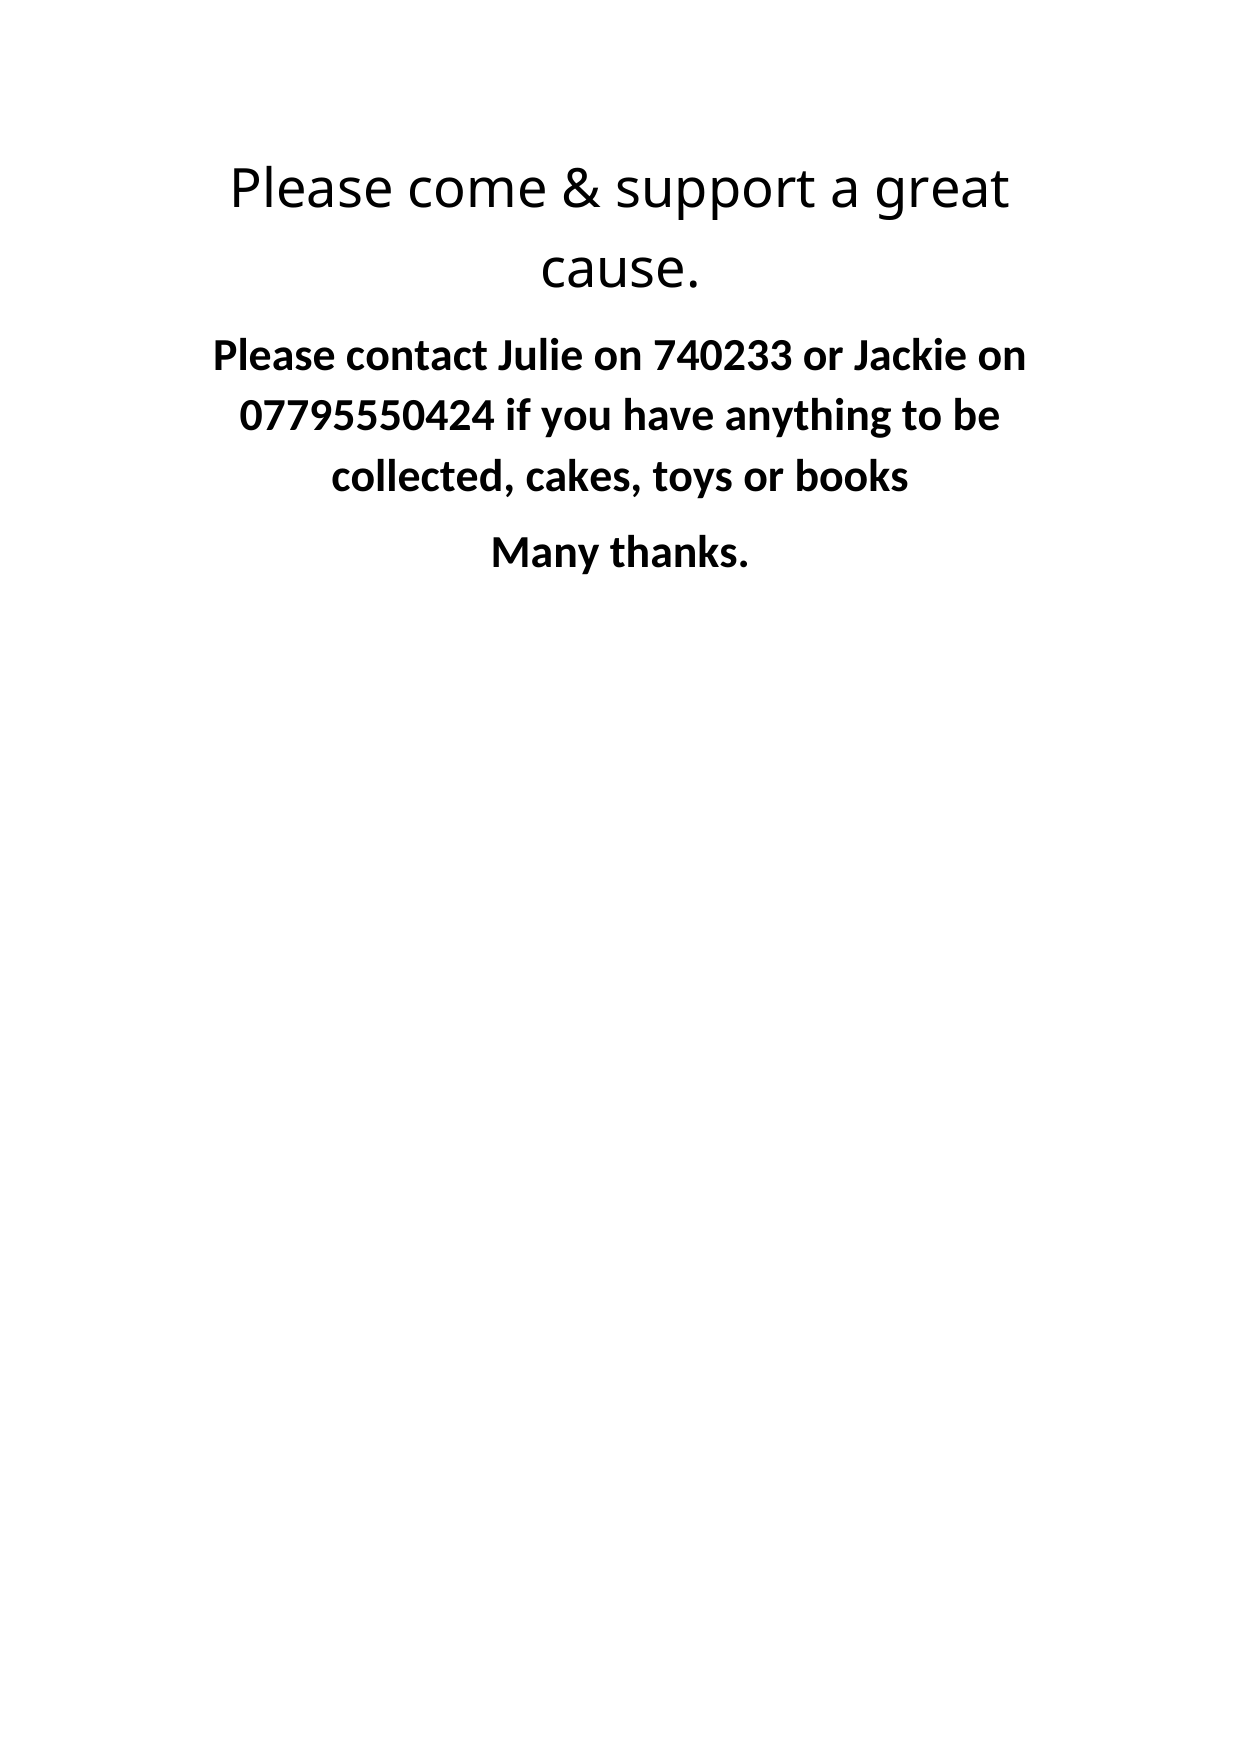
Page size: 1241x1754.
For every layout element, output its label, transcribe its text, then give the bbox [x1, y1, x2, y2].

text Please come & support a great cause. [150, 150, 1090, 303]
text Please contact Julie on 740233 or Jackie on 07795550424 if you have anything to be collected, cakes, toys or books [150, 326, 1090, 502]
text Many thanks. [150, 523, 1090, 579]
